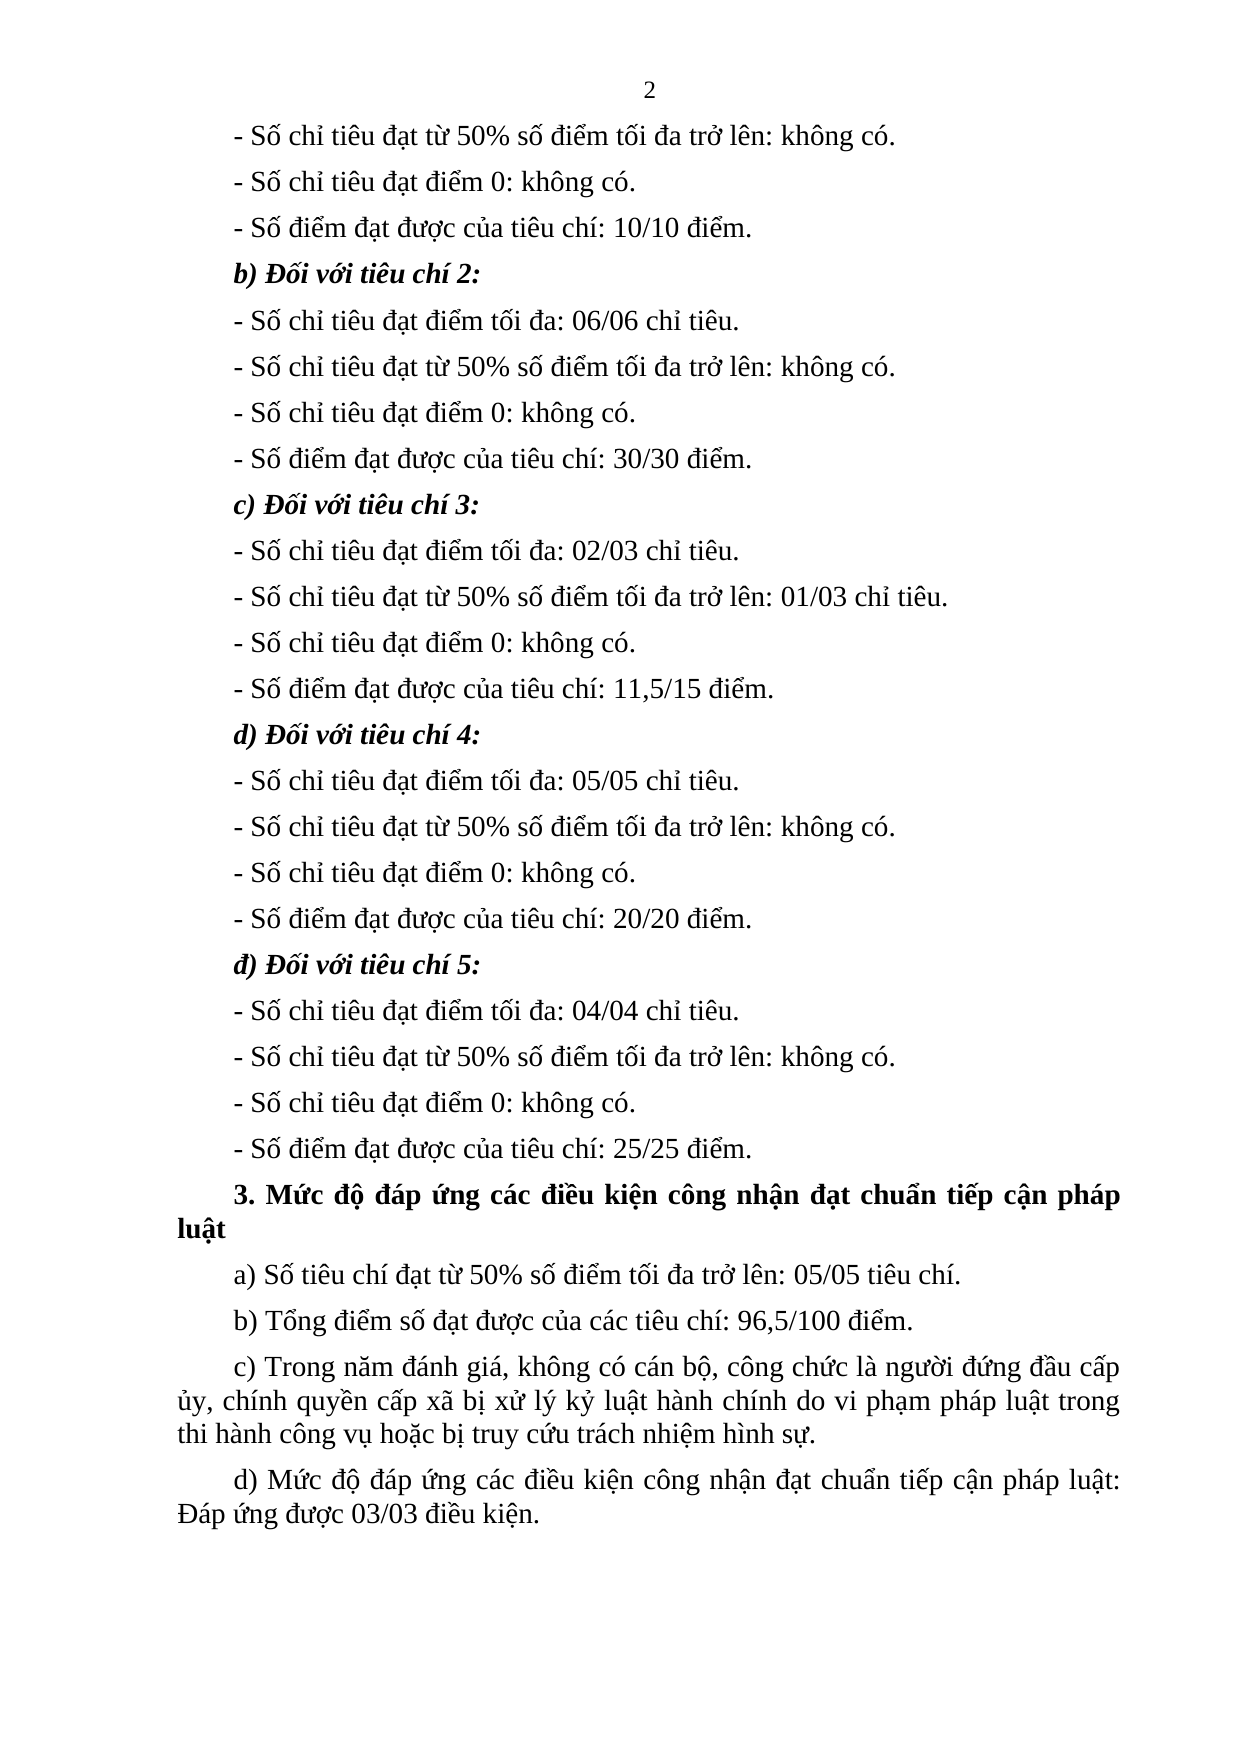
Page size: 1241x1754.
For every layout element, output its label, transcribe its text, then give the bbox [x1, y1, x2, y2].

text - Số chỉ tiêu đạt điểm 0: không có. [177, 164, 1122, 198]
text - Số chỉ tiêu đạt điểm tối đa: 02/03 chỉ tiêu. [177, 533, 1122, 566]
text d) Đối với tiêu chí 4: [177, 717, 1122, 751]
text - Số điểm đạt được của tiêu chí: 11,5/15 điểm. [177, 671, 1122, 704]
text - Số điểm đạt được của tiêu chí: 10/10 điểm. [177, 211, 1122, 244]
text - Số điểm đạt được của tiêu chí: 30/30 điểm. [177, 441, 1122, 474]
text b) Đối với tiêu chí 2: [177, 257, 1122, 290]
text - Số chỉ tiêu đạt điểm 0: không có. [177, 855, 1122, 889]
text c) Trong năm đánh giá, không có cán bộ, công chức là người đứng đầu cấp ủy, chính quyền cấp xã bị xử lý kỷ luật hành chính do vi phạm pháp luật trong thi hành công vụ hoặc bị truy cứu trách nhiệm hình sự. [177, 1349, 1122, 1450]
text - Số chỉ tiêu đạt từ 50% số điểm tối đa trở lên: 01/03 chỉ tiêu. [177, 579, 1122, 612]
text a) Số tiêu chí đạt từ 50% số điểm tối đa trở lên: 05/05 tiêu chí. [177, 1257, 1122, 1291]
text - Số điểm đạt được của tiêu chí: 25/25 điểm. [177, 1131, 1122, 1165]
text - Số chỉ tiêu đạt điểm 0: không có. [177, 625, 1122, 658]
text - Số chỉ tiêu đạt từ 50% số điểm tối đa trở lên: không có. [177, 349, 1122, 382]
text - Số chỉ tiêu đạt điểm tối đa: 06/06 chỉ tiêu. [177, 303, 1122, 336]
text - Số chỉ tiêu đạt điểm tối đa: 04/04 chỉ tiêu. [177, 993, 1122, 1027]
text 3. Mức độ đáp ứng các điều kiện công nhận đạt chuẩn tiếp cận pháp luật [177, 1177, 1122, 1244]
text - Số chỉ tiêu đạt từ 50% số điểm tối đa trở lên: không có. [177, 118, 1122, 152]
text - Số chỉ tiêu đạt điểm tối đa: 05/05 chỉ tiêu. [177, 763, 1122, 797]
text đ) Đối với tiêu chí 5: [177, 947, 1122, 981]
text - Số chỉ tiêu đạt điểm 0: không có. [177, 1085, 1122, 1119]
text - Số điểm đạt được của tiêu chí: 20/20 điểm. [177, 901, 1122, 935]
text - Số chỉ tiêu đạt điểm 0: không có. [177, 395, 1122, 428]
text d) Mức độ đáp ứng các điều kiện công nhận đạt chuẩn tiếp cận pháp luật: Đáp ứng được 03/03 điều kiện. [177, 1462, 1122, 1529]
text b) Tổng điểm số đạt được của các tiêu chí: 96,5/100 điểm. [177, 1303, 1122, 1337]
text - Số chỉ tiêu đạt từ 50% số điểm tối đa trở lên: không có. [177, 1039, 1122, 1073]
text - Số chỉ tiêu đạt từ 50% số điểm tối đa trở lên: không có. [177, 809, 1122, 843]
text c) Đối với tiêu chí 3: [177, 487, 1122, 520]
